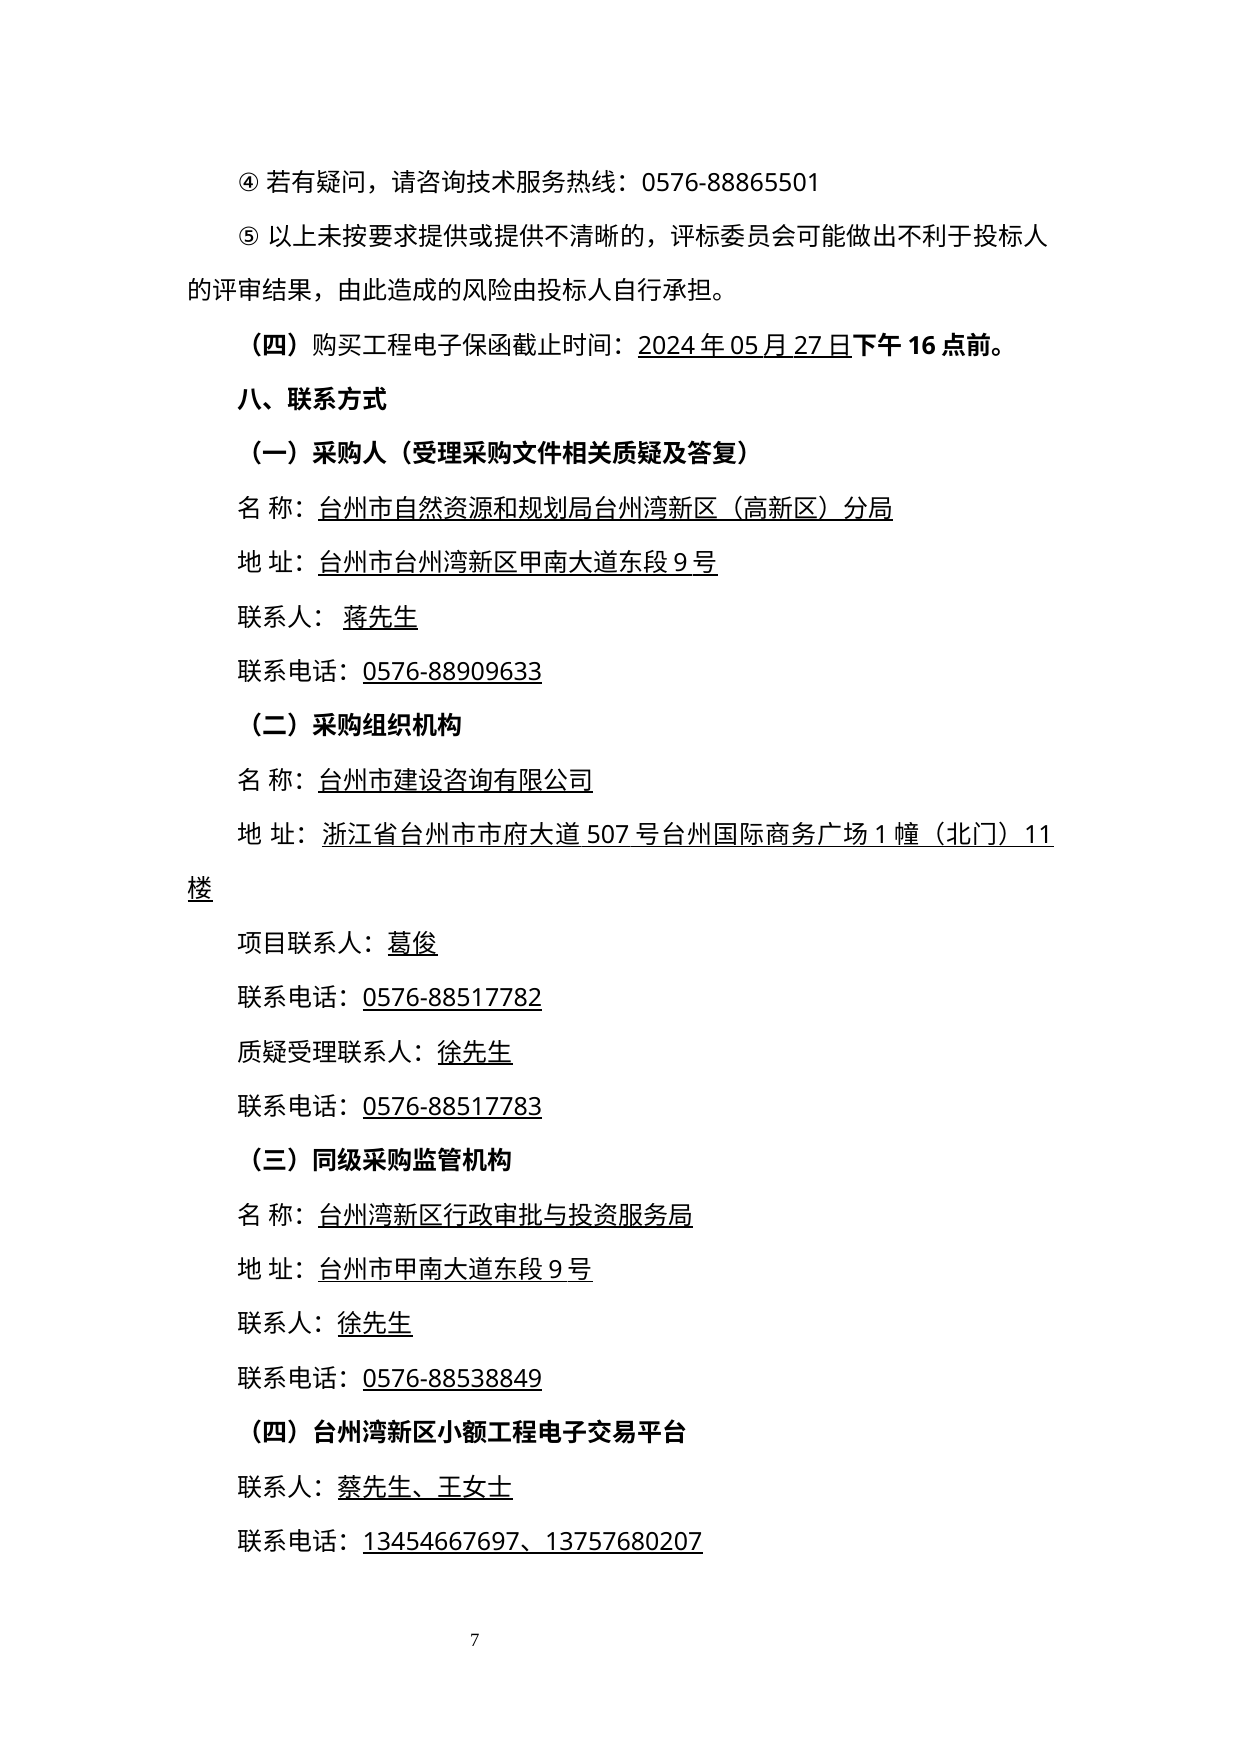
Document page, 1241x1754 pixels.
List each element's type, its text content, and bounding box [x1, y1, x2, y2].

text 联系人： 蒋先生 [187, 597, 1053, 633]
text 地 址：浙江省台州市市府大道507号台州国际商务广场1幢（北门）11楼 [187, 814, 1053, 905]
text （四）台州湾新区小额工程电子交易平台 [187, 1413, 1053, 1449]
text 联系人：徐先生 [187, 1304, 1053, 1340]
text （四）购买工程电子保函截止时间：2024年05月27日下午16点前。 [187, 325, 1053, 361]
text 地 址：台州市甲南大道东段9号 [187, 1249, 1053, 1286]
subtitle ④ 若有疑问，请咨询技术服务热线：0576-88865501 [187, 162, 1050, 198]
text 名 称：台州市建设咨询有限公司 [187, 760, 1053, 796]
text 联系电话：0576-88538849 [187, 1358, 1053, 1394]
text 名 称：台州湾新区行政审批与投资服务局 [187, 1195, 1053, 1231]
text （三）同级采购监管机构 [187, 1141, 1053, 1177]
text 名 称：台州市自然资源和规划局台州湾新区（高新区）分局 [187, 488, 1053, 524]
text 联系人：蔡先生、王女士 [187, 1467, 1053, 1503]
text （一）采购人（受理采购文件相关质疑及答复） [187, 434, 1053, 470]
text 联系电话：0576-88517782 [187, 978, 1053, 1014]
text 联系电话：0576-88909633 [187, 651, 1053, 688]
text 项目联系人：葛俊 [187, 923, 1053, 959]
subtitle 八、联系方式 [187, 379, 1053, 416]
text （二）采购组织机构 [187, 706, 1053, 742]
subtitle ⑤ 以上未按要求提供或提供不清晰的，评标委员会可能做出不利于投标人的评审结果，由此造成的风险由投标人自行承担。 [187, 216, 1050, 307]
text 质疑受理联系人：徐先生 [187, 1032, 1053, 1068]
text 联系电话：0576-88517783 [187, 1086, 1053, 1123]
text 联系电话：13454667697、13757680207 [187, 1521, 1053, 1558]
text 地 址：台州市台州湾新区甲南大道东段9号 [187, 543, 1053, 579]
